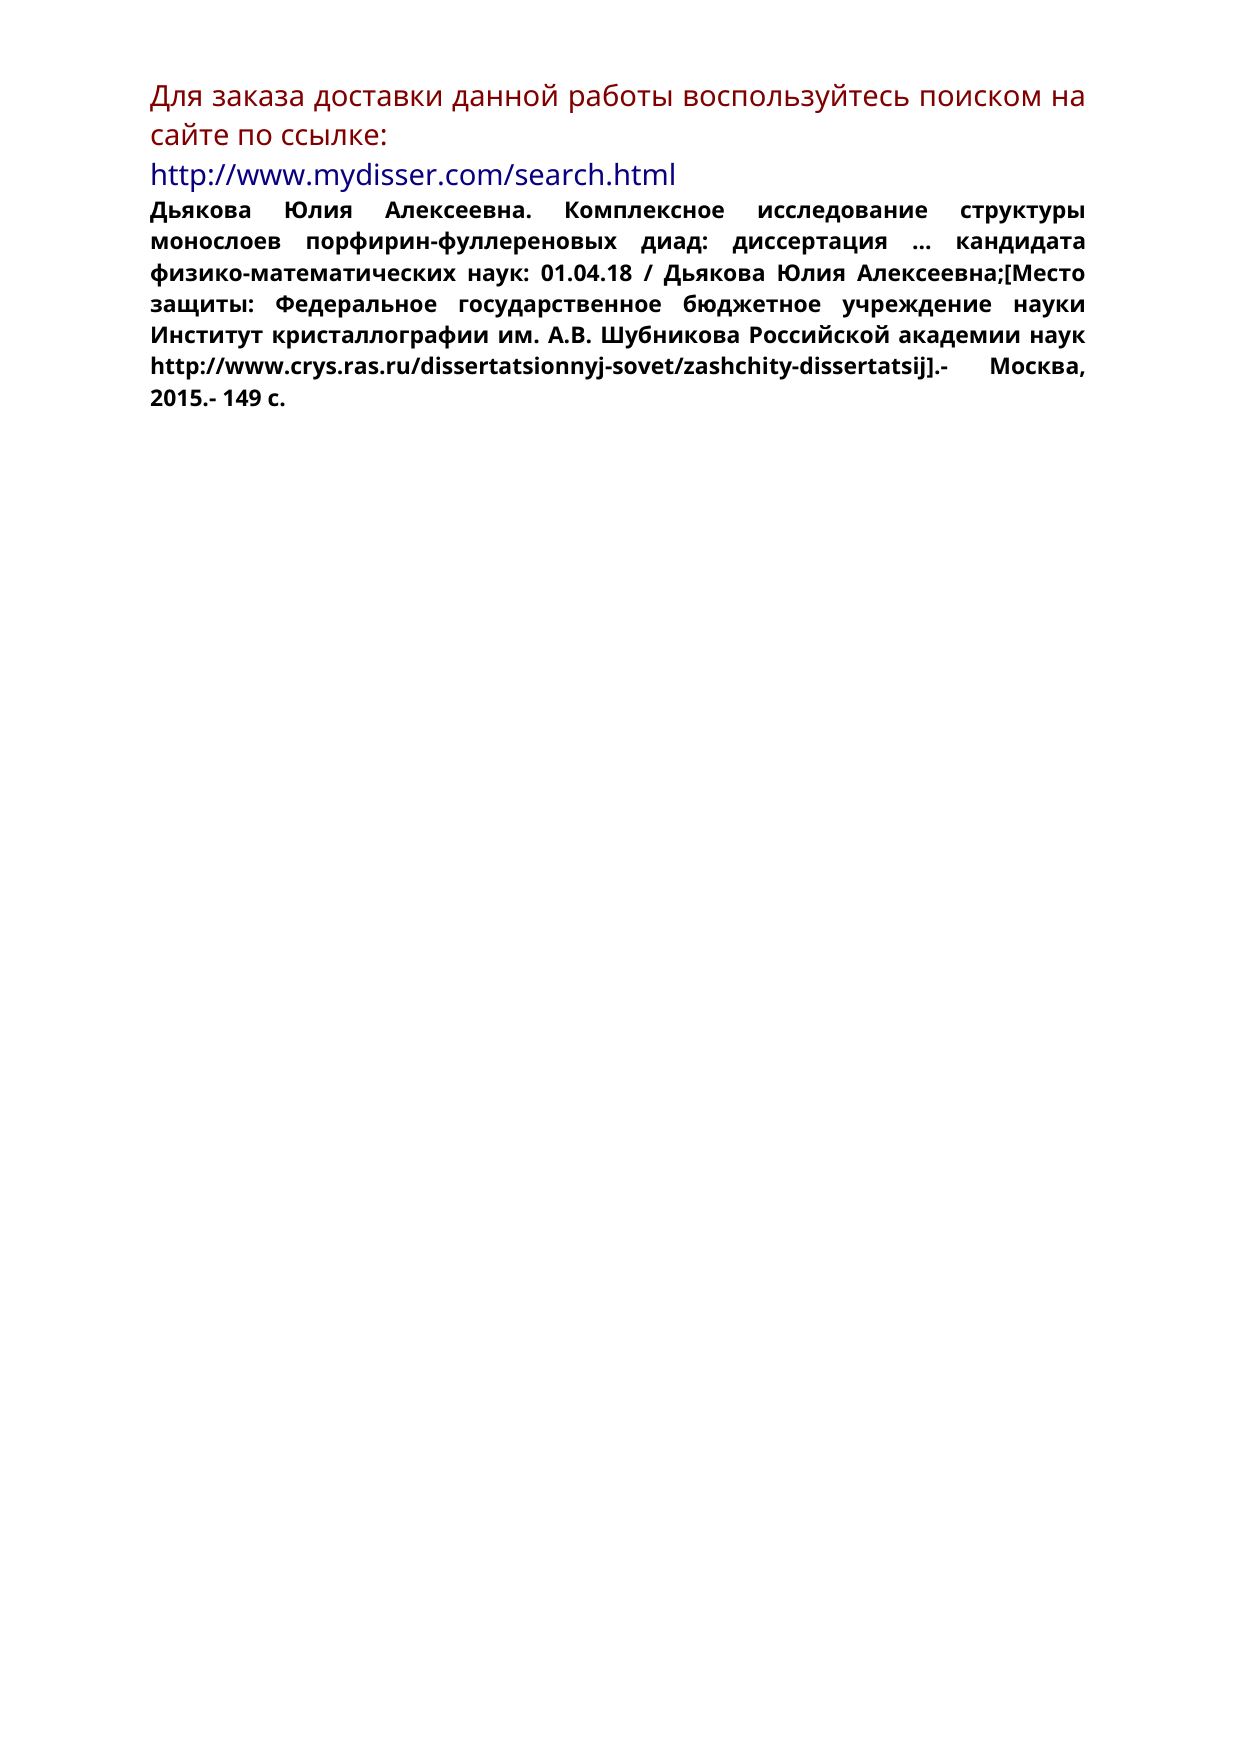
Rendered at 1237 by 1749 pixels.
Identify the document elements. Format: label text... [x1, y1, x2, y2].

text Дьякова Юлия Алексеевна. Комплексное исследование структуры монослоев порфирин-фуллереновых диад: диссертация ... кандидата физико-математических наук: 01.04.18 / Дьякова Юлия Алексеевна;[Место защиты: Федеральное государственное бюджетное учреждение науки Институт кристаллографии им. А.В. Шубникова Российской академии наук http://www.crys.ras.ru/dissertatsionnyj-sovet/zashchity-dissertatsij].- Москва, 2015.- 149 с. [150, 194, 1086, 413]
